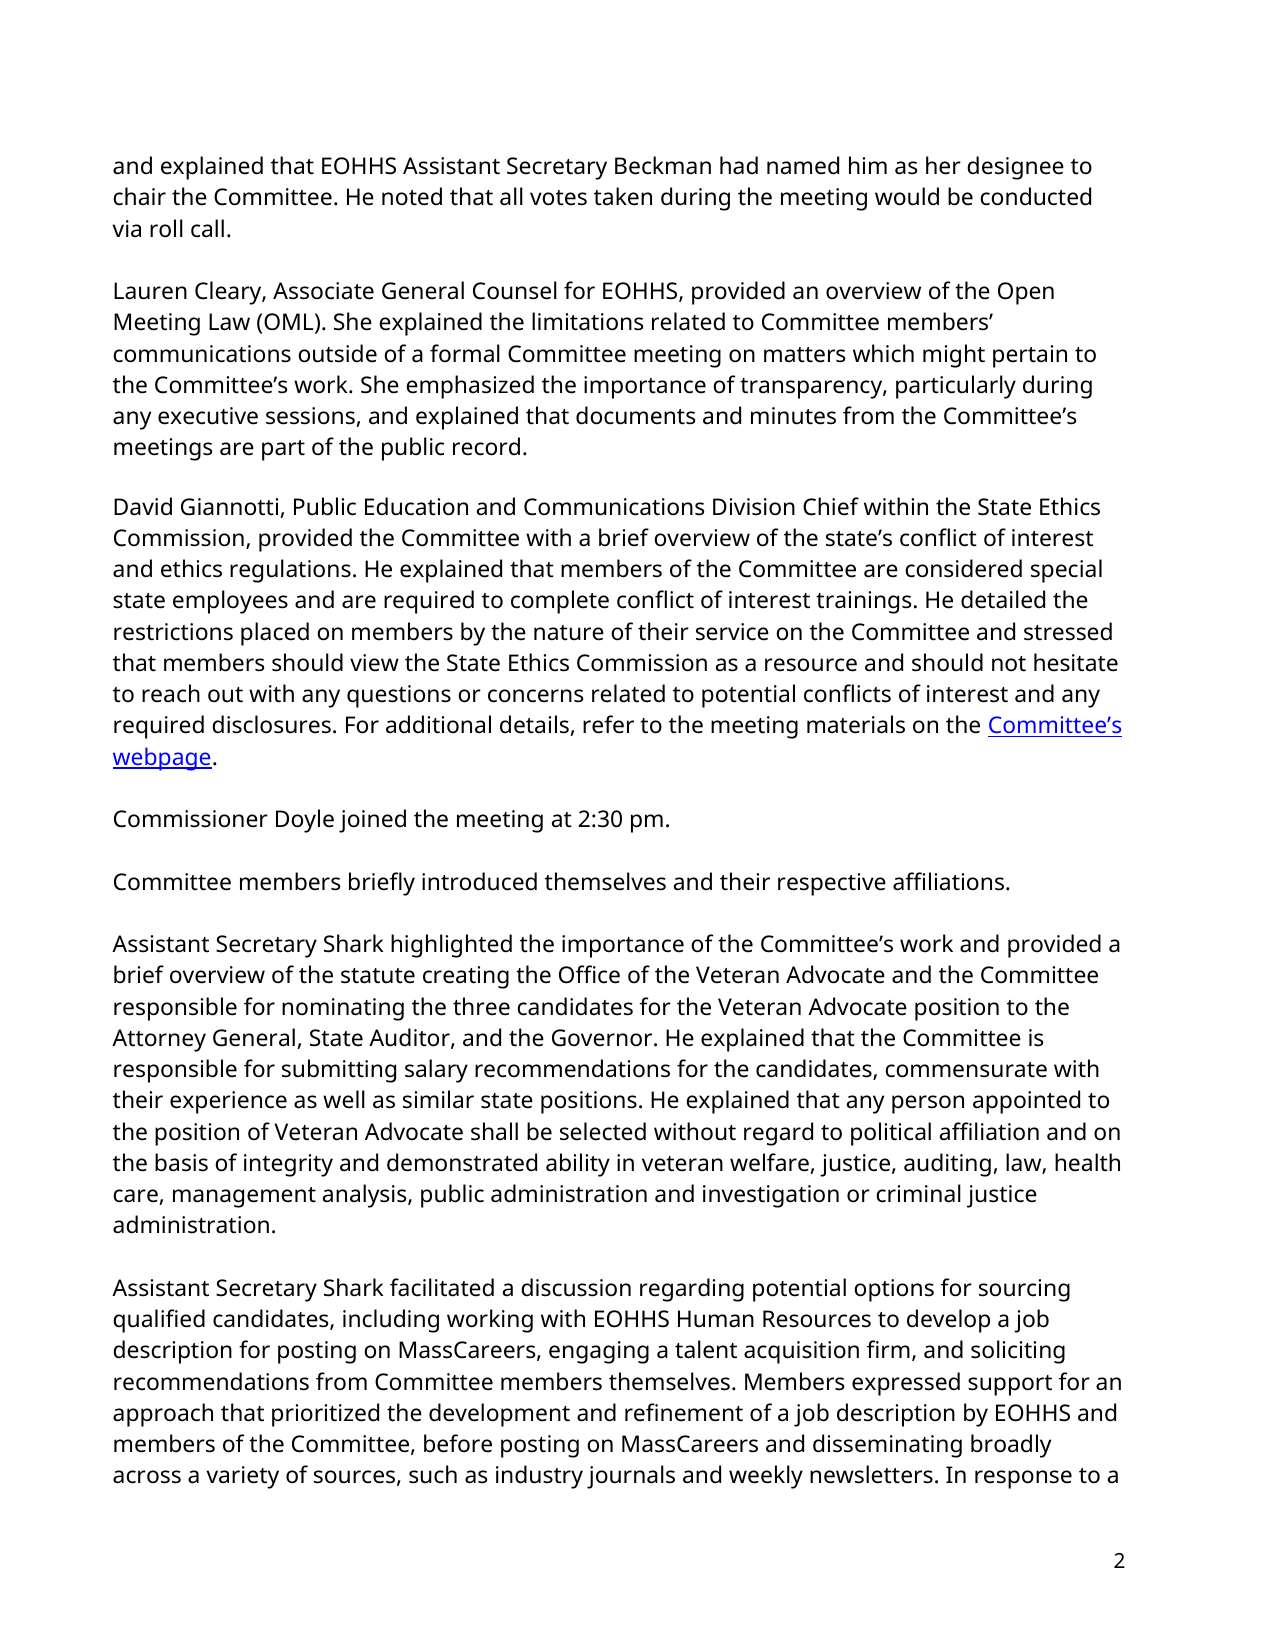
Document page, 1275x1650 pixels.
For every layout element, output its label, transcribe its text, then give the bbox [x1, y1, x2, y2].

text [112, 1272, 1125, 1491]
text Assistant Secretary Shark highlighted the importance of the Committee’s work and provided a brief overview of the statute creating the Office of the Veteran Advocate and the Committee responsible for nominating the three candidates for the Veteran Advocate position to the Attorney General, State Auditor, and the Governor. He explained that the Committee is responsible for submitting salary recommendations for the candidates, commensurate with their experience as well as similar state positions. He explained that any person appointed to the position of Veteran Advocate shall be selected without regard to political affiliation and on the basis of integrity and demonstrated ability in veteran welfare, justice, auditing, law, health care, management analysis, public administration and investigation or criminal justice administration. [112, 928, 1125, 1241]
text Lauren Cleary, Associate General Counsel for EOHHS, provided an overview of the Open Meeting Law (OML). She explained the limitations related to Committee members’ communications outside of a formal Committee meeting on matters which might pertain to the Committee’s work. She emphasized the importance of transparency, particularly during any executive sessions, and explained that documents and minutes from the Committee’s meetings are part of the public record. [112, 275, 1125, 491]
text Commissioner Doyle joined the meeting at 2:30 pm. [112, 803, 1125, 834]
text David Giannotti, Public Education and Communications Division Chief within the State Ethics Commission, provided the Committee with a brief overview of the state’s conflict of interest and ethics regulations. He explained that members of the Committee are considered special state employees and are required to complete conflict of interest trainings. He detailed the restrictions placed on members by the nature of their service on the Committee and stressed that members should view the State Ethics Commission as a resource and should not hesitate to reach out with any questions or concerns related to potential conflicts of interest and any required disclosures. For additional details, refer to the meeting materials on the Committee’s webpage. [112, 491, 1125, 772]
text Committee members briefly introduced themselves and their respective affiliations. [112, 866, 1125, 897]
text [112, 150, 1125, 244]
